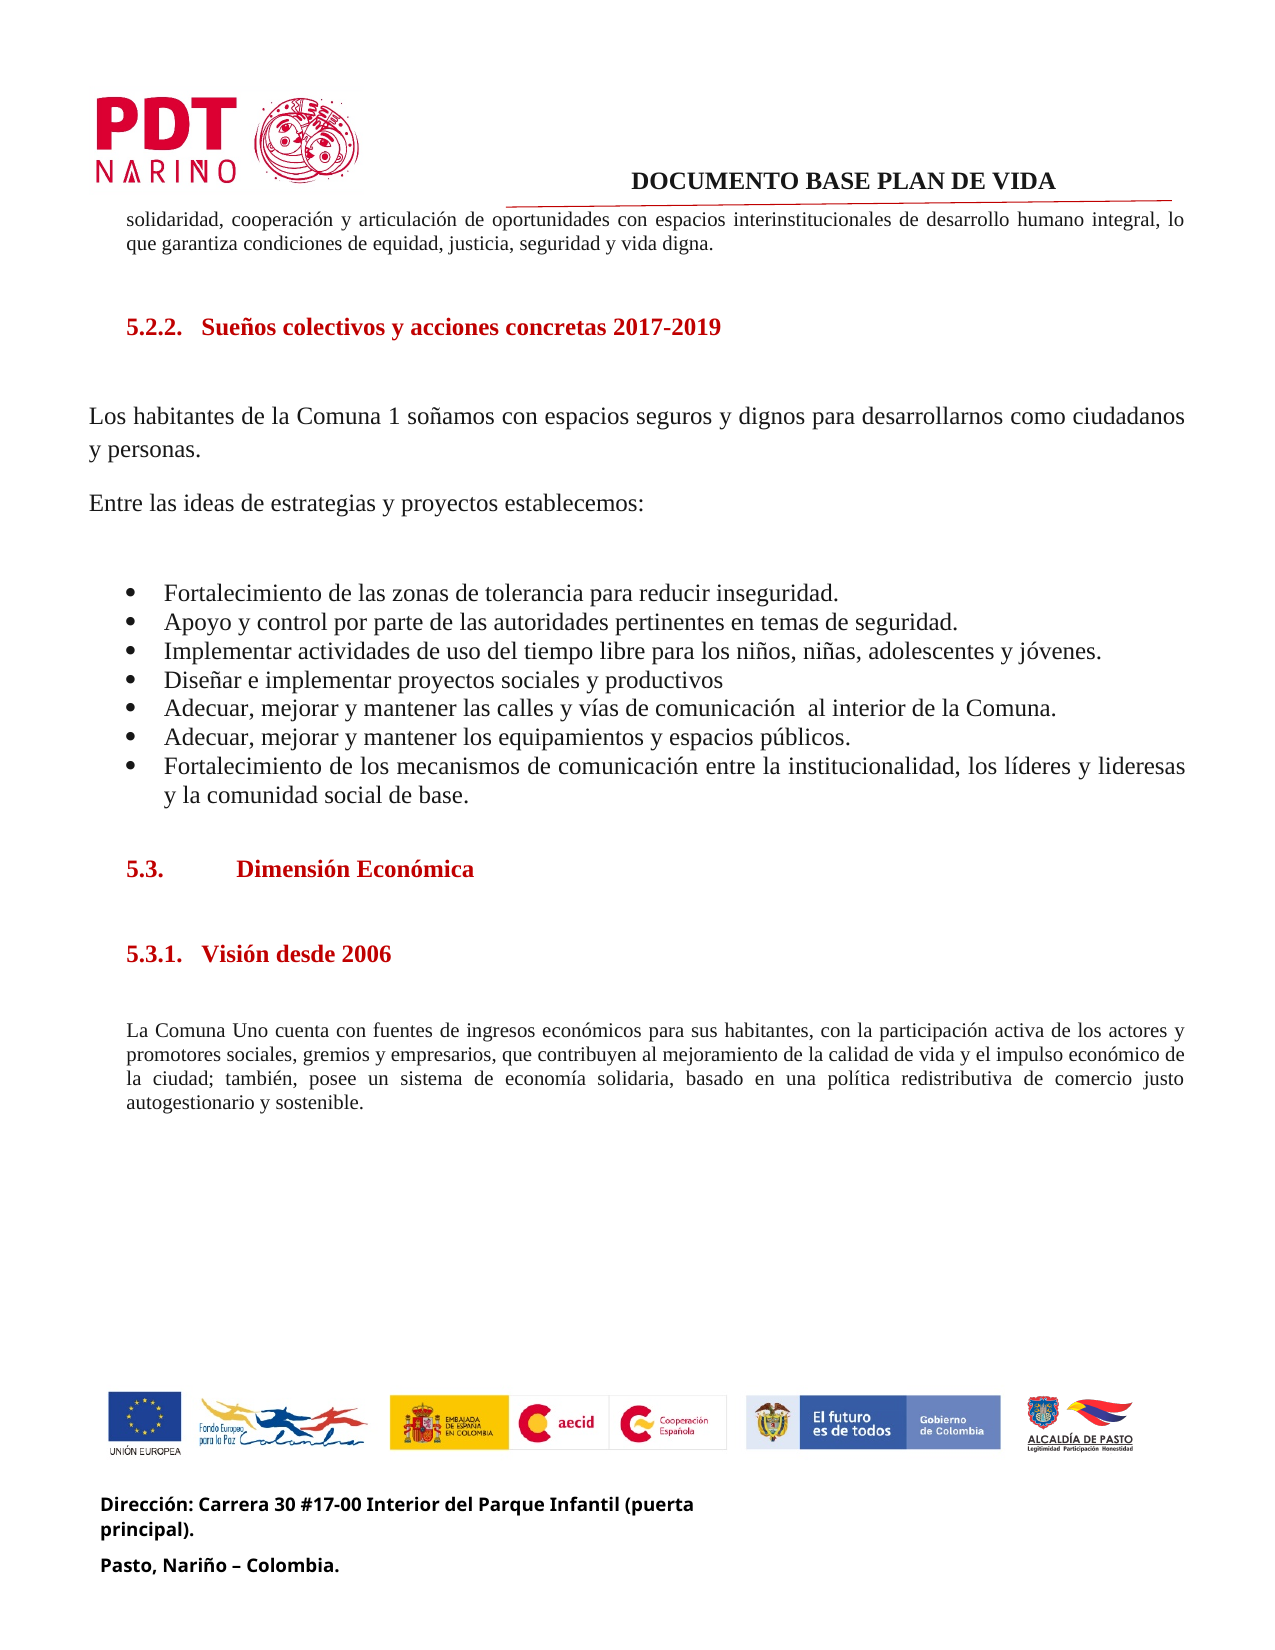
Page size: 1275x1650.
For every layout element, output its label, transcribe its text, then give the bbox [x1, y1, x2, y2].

list Fortalecimiento de las zonas de tolerancia para reducir inseguridad. [126, 578, 1186, 607]
picture [88, 86, 364, 195]
list Implementar actividades de uso del tiempo libre para los niños, niñas, adolescentes y jóvenes. [126, 636, 1186, 665]
list Apoyo y control por parte de las autoridades pertinentes en temas de seguridad. [126, 607, 1186, 636]
subtitle Dimensión Económica [126, 854, 1186, 883]
list Adecuar, mejorar y mantener las calles y vías de comunicación al interior de la Comuna. [126, 693, 1186, 722]
text Los habitantes de la Comuna 1 soñamos con espacios seguros y dignos para desarrollarnos como ciudadanos y personas. [89, 401, 1186, 462]
picture [81, 1373, 1173, 1487]
list Adecuar, mejorar y mantener los equipamientos y espacios públicos. [126, 722, 1186, 751]
list Fortalecimiento de los mecanismos de comunicación entre la institucionalidad, los líderes y lideresas y la comunidad social de base. [126, 751, 1186, 808]
list Diseñar e implementar proyectos sociales y productivos [126, 665, 1186, 693]
subtitle Sueños colectivos y acciones concretas 2017-2019 [126, 312, 1186, 340]
text Entre las ideas de estrategias y proyectos establecemos: [89, 488, 1186, 516]
subtitle Visión desde 2006 [126, 939, 1186, 968]
text La Comuna Uno cuenta con fuentes de ingresos económicos para sus habitantes, con la participación activa de los actores y promotores sociales, gremios y empresarios, que contribuyen al mejoramiento de la calidad de vida y el impulso económico de la ciudad; también, posee un sistema de economía solidaria, basado en una política redistributiva de comercio justo autogestionario y sostenible. [126, 1018, 1186, 1114]
